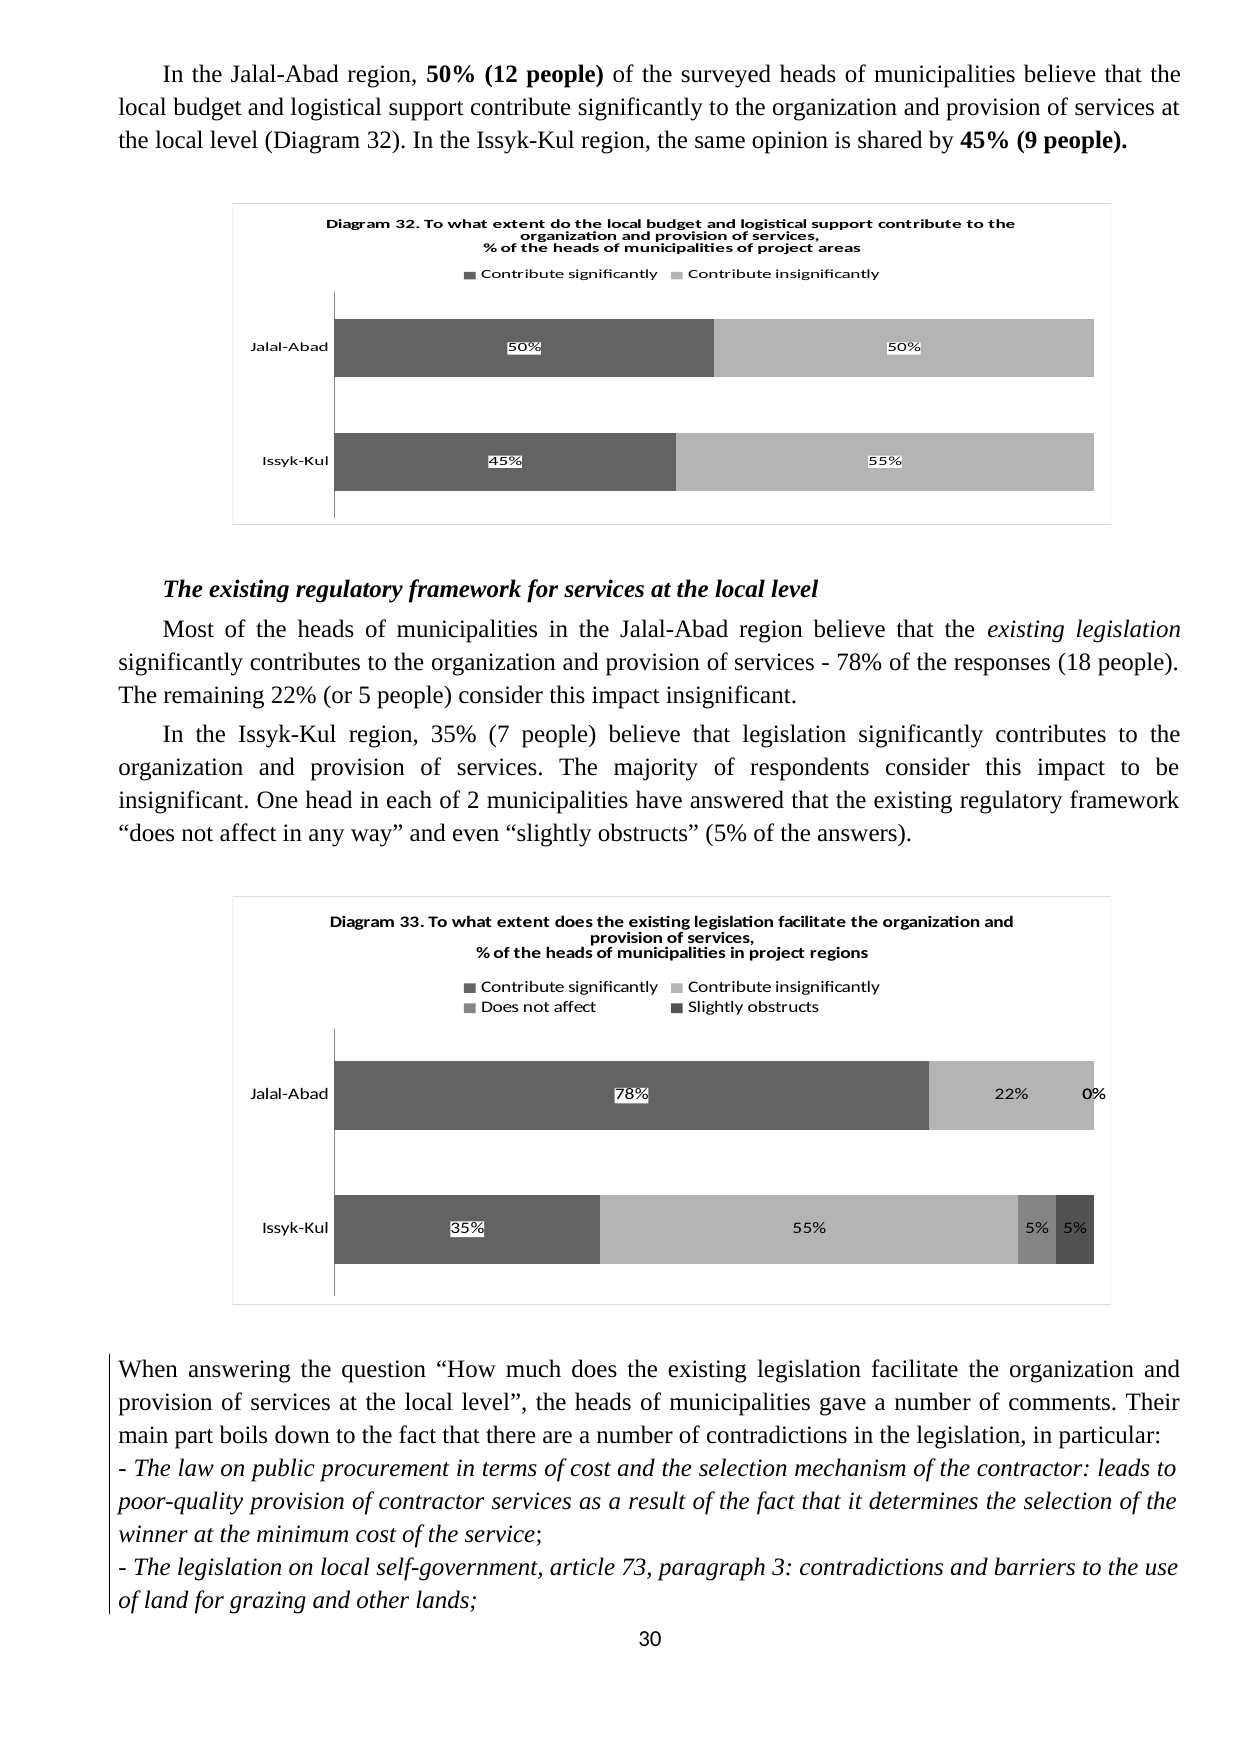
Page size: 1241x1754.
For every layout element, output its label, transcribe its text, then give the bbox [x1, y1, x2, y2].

text - The legislation on local self-government, article 73, paragraph 3: contradictions and barriers to the use of land for grazing and other lands; [110, 1552, 1181, 1614]
text - The law on public procurement in terms of cost and the selection mechanism of the contractor: leads to poor-quality provision of contractor services as a result of the fact that it determines the selection of the winner at the minimum cost of the service; [110, 1453, 1181, 1548]
text When answering the question “How much does the existing legislation facilitate the organization and provision of services at the local level”, the heads of municipalities gave a number of comments. Their main part boils down to the fact that there are a number of contradictions in the legislation, in particular: [110, 1354, 1181, 1449]
text In the Jalal-Abad region, 50% (12 people) of the surveyed heads of municipalities believe that the local budget and logistical support contribute significantly to the organization and provision of services at the local level (Diagram 32). In the Issyk-Kul region, the same opinion is shared by 45% (9 people). [118, 59, 1181, 154]
text In the Issyk-Kul region, 35% (7 people) believe that legislation significantly contributes to the organization and provision of services. The majority of respondents consider this impact to be insignificant. One head in each of 2 municipalities have answered that the existing regulatory framework “does not affect in any way” and even “slightly obstructs” (5% of the answers). [118, 719, 1181, 847]
text The existing regulatory framework for services at the local level [118, 574, 1181, 603]
text Most of the heads of municipalities in the Jalal-Abad region believe that the existing legislation significantly contributes to the organization and provision of services - 78% of the responses (18 people). The remaining 22% (or 5 people) consider this impact insignificant. [118, 614, 1181, 708]
